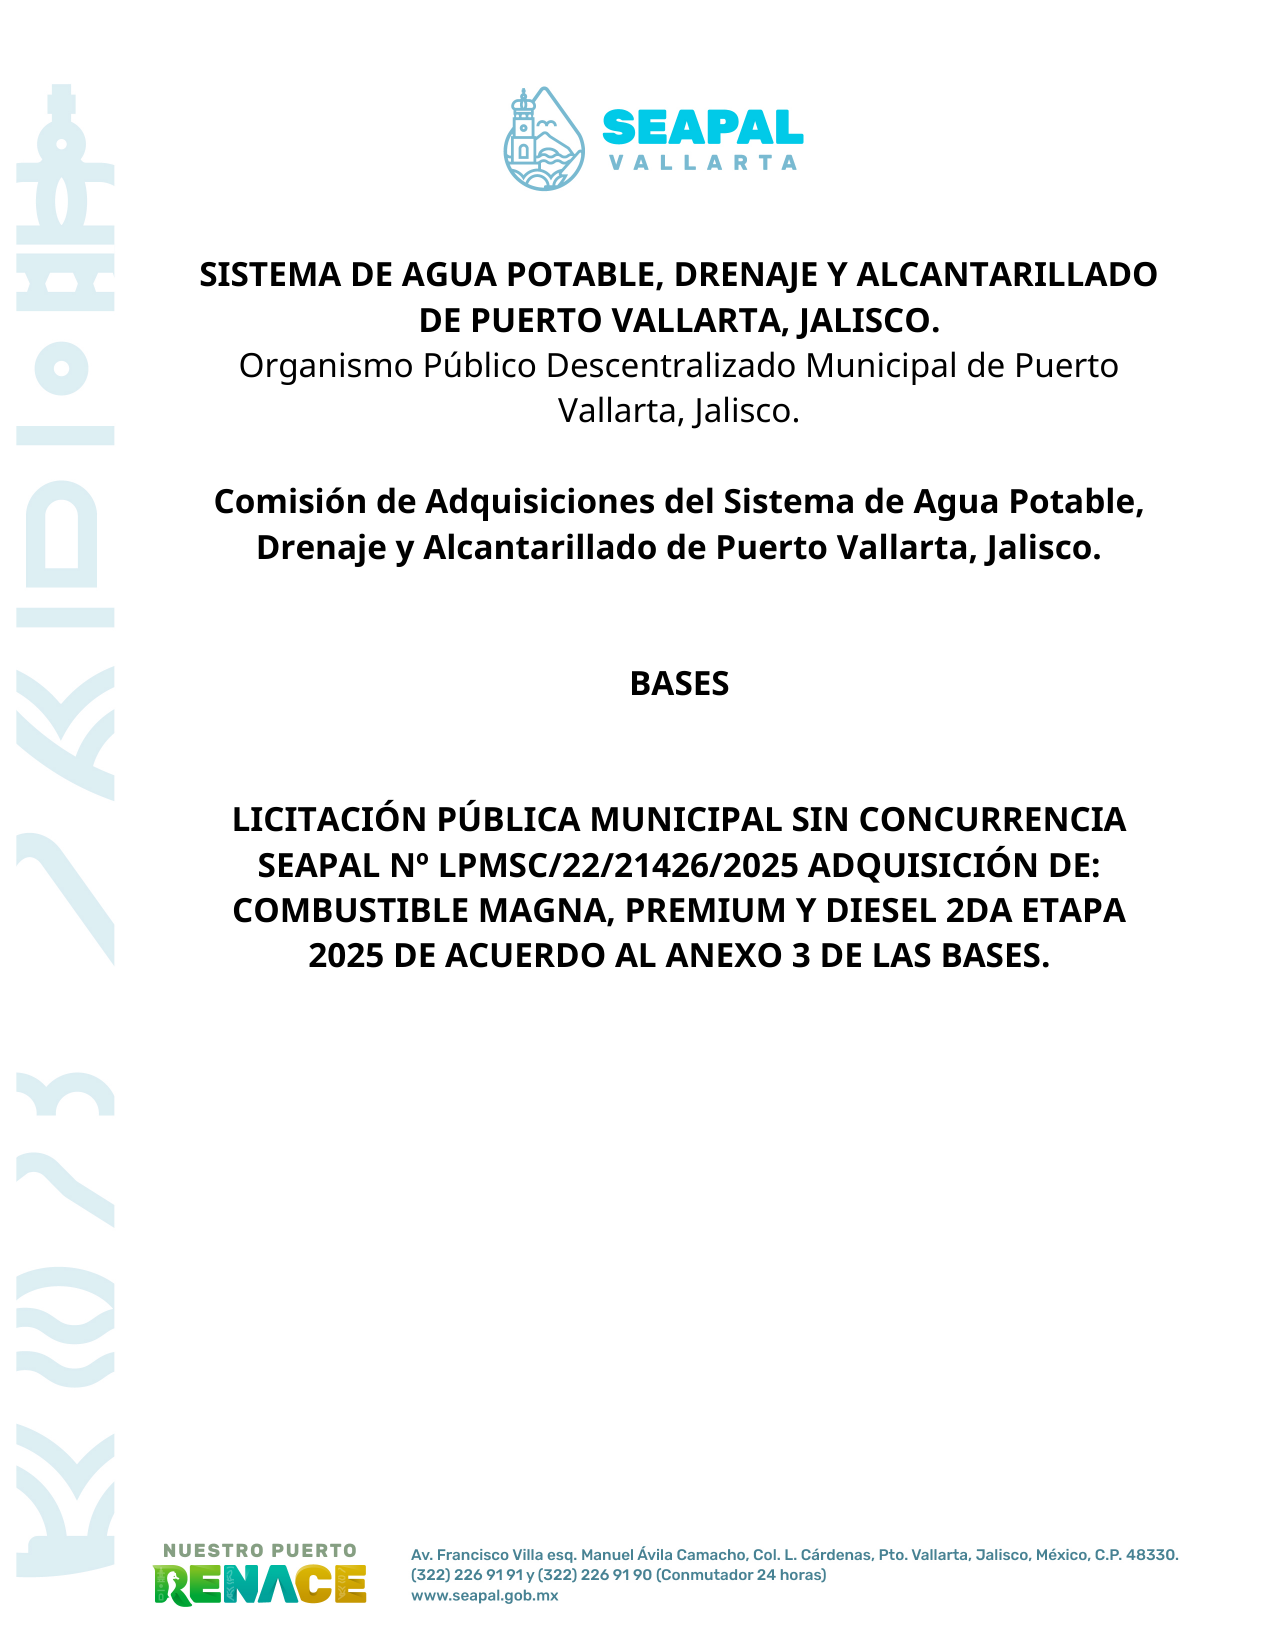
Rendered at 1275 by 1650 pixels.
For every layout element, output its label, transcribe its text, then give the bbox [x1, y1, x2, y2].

text SISTEMA DE AGUA POTABLE, DRENAJE Y ALCANTARILLADO DE PUERTO VALLARTA, JALISCO. [192, 251, 1167, 342]
text SEAPAL Nº LPMSC/22/21426/2025 ADQUISICIÓN DE: COMBUSTIBLE MAGNA, PREMIUM Y DIESEL 2DA ETAPA 2025 DE ACUERDO AL ANEXO 3 DE LAS BASES. [192, 841, 1167, 978]
text LICITACIÓN PÚBLICA MUNICIPAL SIN CONCURRENCIA [192, 796, 1167, 841]
text Organismo Público Descentralizado Municipal de Puerto Vallarta, Jalisco. [192, 342, 1167, 433]
text BASES [192, 660, 1167, 705]
picture [16, 0, 1275, 1649]
text Comisión de Adquisiciones del Sistema de Agua Potable, Drenaje y Alcantarillado de Puerto Vallarta, Jalisco. [192, 478, 1167, 569]
